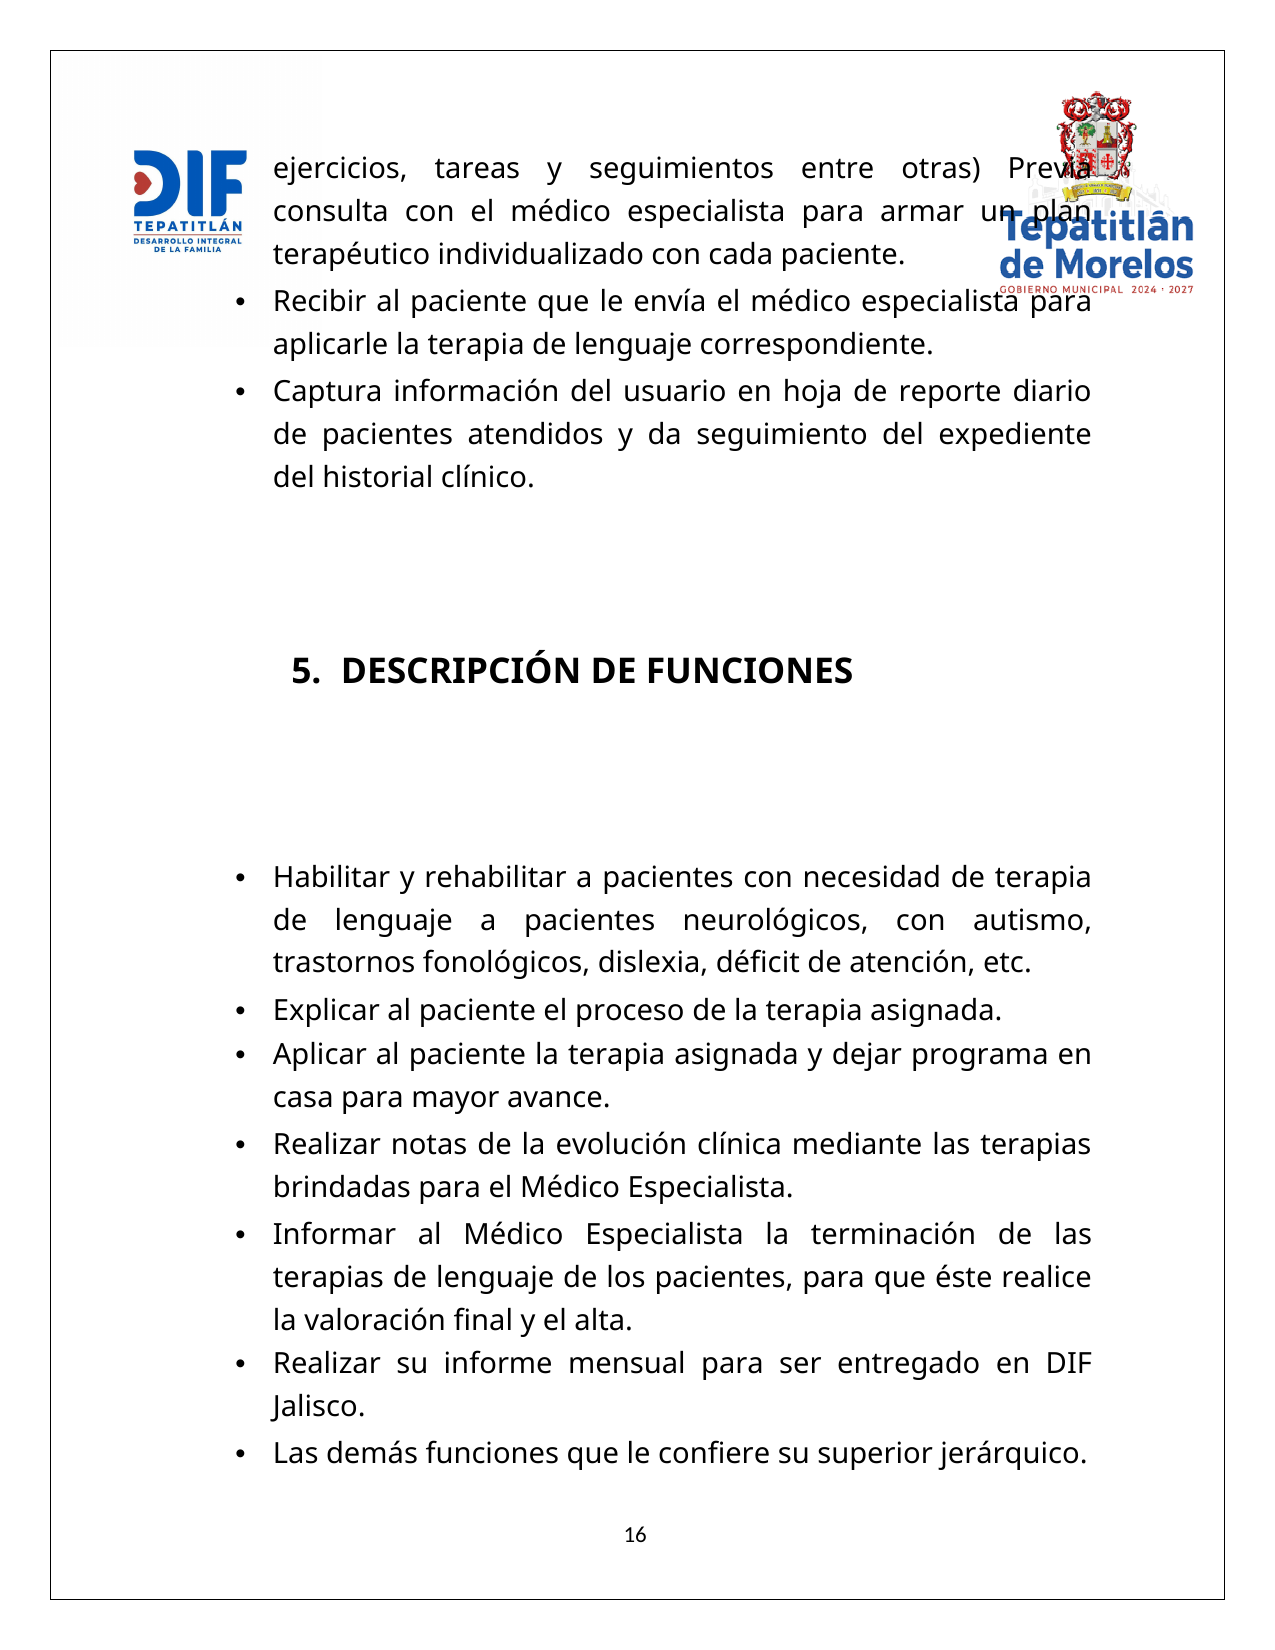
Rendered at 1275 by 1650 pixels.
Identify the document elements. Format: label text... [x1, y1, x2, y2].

list Realizar notas de la evolución clínica mediante las terapias brindadas para el Médico Especialista. [235, 1123, 1093, 1206]
list Habilitar y rehabilitar a pacientes con necesidad de terapia de lenguaje a pacientes neurológicos, con autismo, trastornos fonológicos, dislexia, déficit de atención, etc. [235, 856, 1093, 981]
list Informar al Médico Especialista la terminación de las terapias de lenguaje de los pacientes, para que éste realice la valoración final y el alta. [235, 1213, 1093, 1339]
list Aplicar al paciente la terapia asignada y dejar programa en casa para mayor avance. [235, 1033, 1093, 1116]
text 5. DESCRIPCIÓN DE FUNCIONES [273, 645, 1093, 694]
picture [987, 65, 1205, 318]
picture [57, 55, 323, 347]
list Explicar al paciente el proceso de la terapia asignada. [235, 989, 1093, 1029]
list Recibir al paciente que le envía el médico especialista para aplicarle la terapia de lenguaje correspondiente. [235, 281, 1093, 363]
list Realizar su informe mensual para ser entregado en DIF Jalisco. [235, 1342, 1093, 1425]
list Captura información del usuario en hoja de reporte diario de pacientes atendidos y da seguimiento del expediente del historial clínico. [235, 371, 1093, 496]
list Las demás funciones que le confiere su superior jerárquico. [235, 1432, 1093, 1472]
text ejercicios, tareas y seguimientos entre otras) Previa consulta con el médico especialista para armar un plan terapéutico individualizado con cada paciente. [273, 148, 1093, 273]
